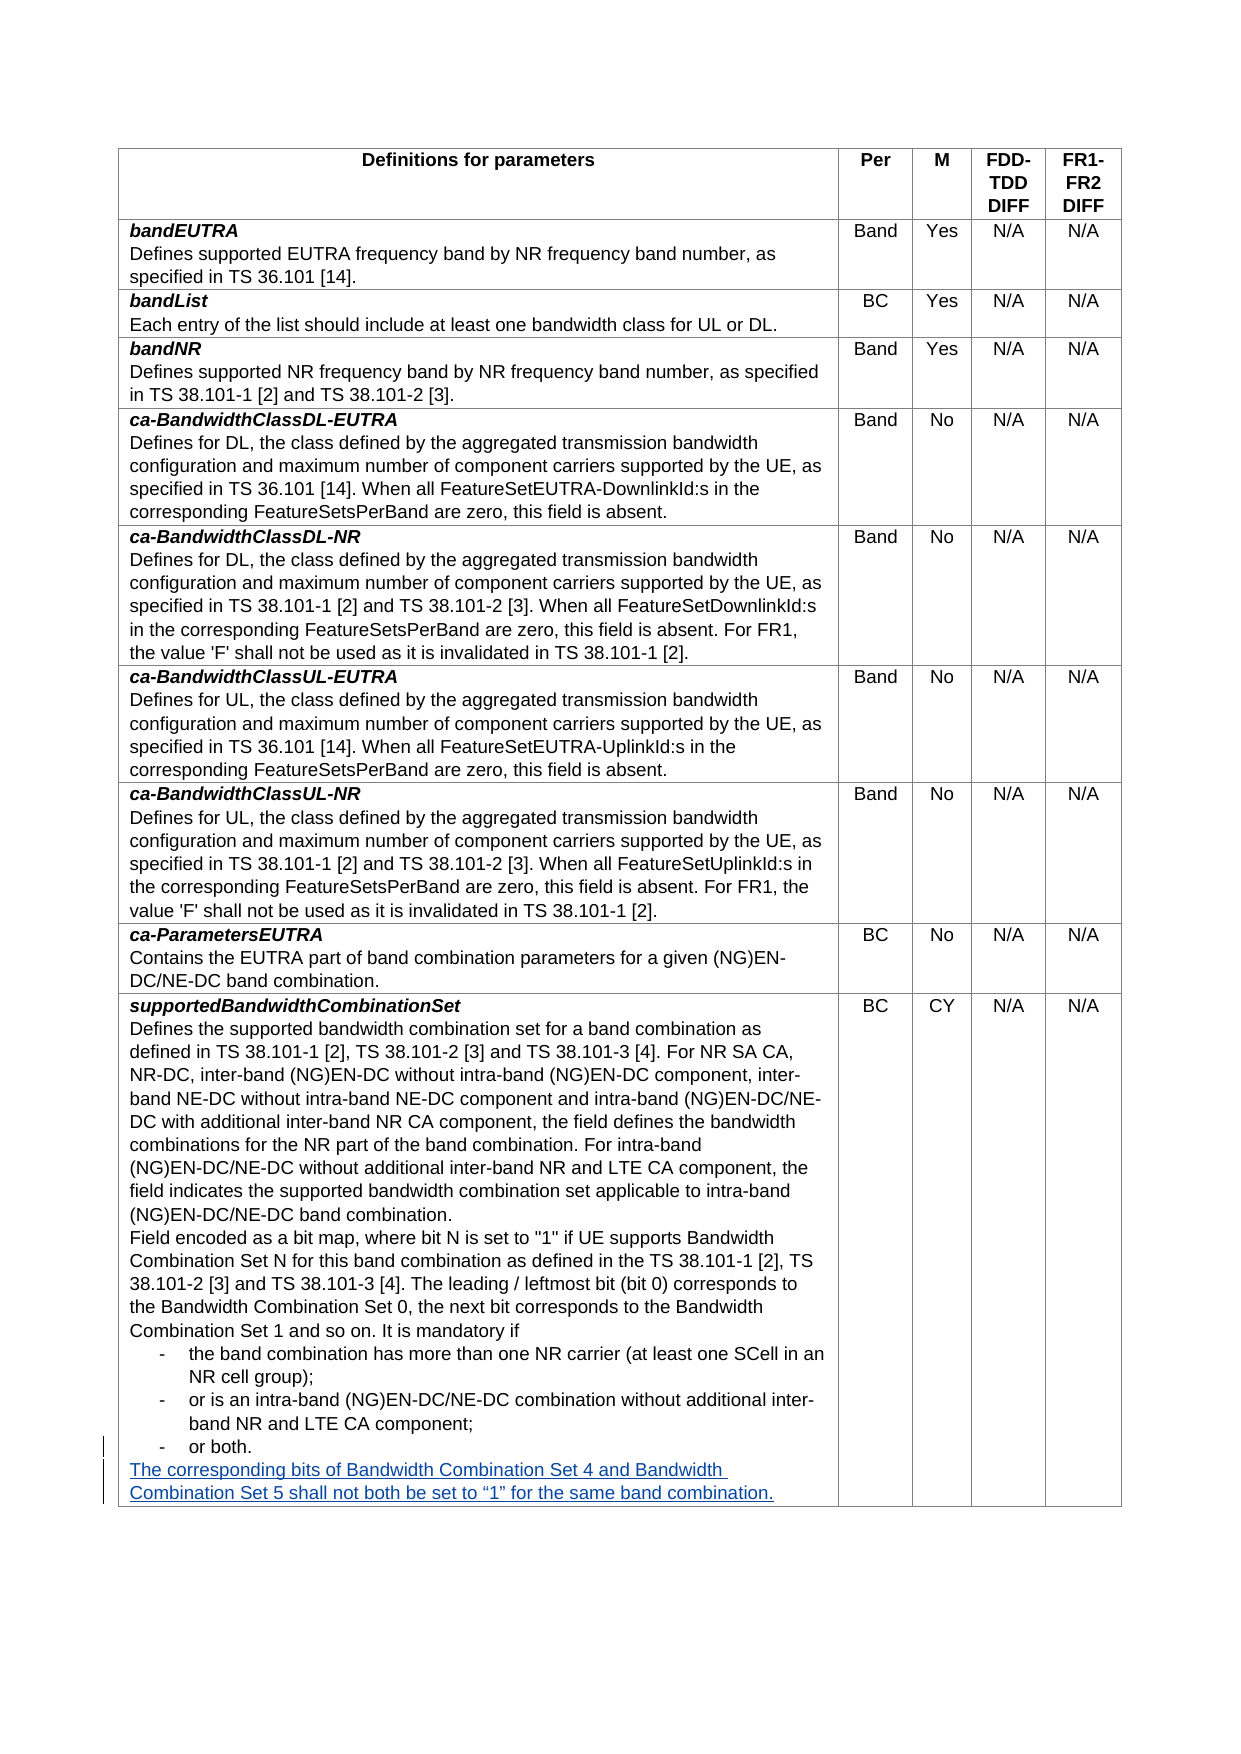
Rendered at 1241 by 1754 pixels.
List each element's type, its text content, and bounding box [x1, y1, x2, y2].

table_cell Yes [913, 290, 971, 337]
table_cell Band [839, 526, 912, 665]
table_cell N/A [1046, 666, 1121, 782]
table_header Definitions for parameters [119, 149, 838, 218]
table_cell N/A [972, 409, 1045, 524]
table_cell N/A [972, 338, 1045, 407]
table_cell N/A [1046, 994, 1121, 1506]
table_cell Band [839, 783, 912, 923]
table_cell BC [839, 290, 912, 337]
table_cell No [913, 666, 971, 782]
table_cell Yes [913, 338, 971, 407]
table_header Per [839, 149, 912, 218]
table_cell N/A [1046, 220, 1121, 289]
table_cell N/A [972, 220, 1045, 289]
table_cell bandEUTRA Defines supported EUTRA frequency band by NR frequency band number, as specified in TS 36.101 [14]. [119, 220, 838, 289]
table_cell ca-ParametersEUTRA Contains the EUTRA part of band combination parameters for a given (NG)EN-DC/NE-DC band combination. [119, 924, 838, 993]
table_cell No [913, 783, 971, 923]
table_cell N/A [1046, 526, 1121, 665]
table_cell N/A [972, 994, 1045, 1506]
table_cell N/A [1046, 783, 1121, 923]
table_cell bandNR Defines supported NR frequency band by NR frequency band number, as specified in TS 38.101-1 [2] and TS 38.101-2 [3]. [119, 338, 838, 407]
table_cell No [913, 924, 971, 993]
table_cell N/A [1046, 338, 1121, 407]
table_cell ca-BandwidthClassDL-EUTRA Defines for DL, the class defined by the aggregated transmission bandwidth configuration and maximum number of component carriers supported by the UE, as specified in TS 36.101 [14]. When all FeatureSetEUTRA-DownlinkId:s in the corresponding FeatureSetsPerBand are zero, this field is absent. [119, 409, 838, 524]
table_cell N/A [1046, 290, 1121, 337]
table_cell N/A [972, 783, 1045, 923]
table_cell N/A [1046, 924, 1121, 993]
table_cell ca-BandwidthClassDL-NR Defines for DL, the class defined by the aggregated transmission bandwidth configuration and maximum number of component carriers supported by the UE, as specified in TS 38.101-1 [2] and TS 38.101-2 [3]. When all FeatureSetDownlinkId:s in the corresponding FeatureSetsPerBand are zero, this field is absent. For FR1, the value 'F' shall not be used as it is invalidated in TS 38.101-1 [2]. [119, 526, 838, 665]
table_cell Band [839, 666, 912, 782]
table_cell N/A [972, 924, 1045, 993]
table_header FDD-TDD DIFF [972, 149, 1045, 218]
table_cell ca-BandwidthClassUL-NR Defines for UL, the class defined by the aggregated transmission bandwidth configuration and maximum number of component carriers supported by the UE, as specified in TS 38.101-1 [2] and TS 38.101-2 [3]. When all FeatureSetUplinkId:s in the corresponding FeatureSetsPerBand are zero, this field is absent. For FR1, the value 'F' shall not be used as it is invalidated in TS 38.101-1 [2]. [119, 783, 838, 923]
table_header M [913, 149, 971, 218]
table_cell BC [839, 924, 912, 993]
table_cell Band [839, 220, 912, 289]
table_cell N/A [972, 526, 1045, 665]
table_cell Band [839, 338, 912, 407]
table_cell N/A [972, 290, 1045, 337]
table_cell No [913, 409, 971, 524]
table_cell N/A [972, 666, 1045, 782]
table_cell Band [839, 409, 912, 524]
table_cell Yes [913, 220, 971, 289]
table_header FR1-FR2 DIFF [1046, 149, 1121, 218]
table_cell ca-BandwidthClassUL-EUTRA Defines for UL, the class defined by the aggregated transmission bandwidth configuration and maximum number of component carriers supported by the UE, as specified in TS 36.101 [14]. When all FeatureSetEUTRA-UplinkId:s in the corresponding FeatureSetsPerBand are zero, this field is absent. [119, 666, 838, 782]
table_cell bandList Each entry of the list should include at least one bandwidth class for UL or DL. [119, 290, 838, 337]
table_cell CY [913, 994, 971, 1506]
table_cell supportedBandwidthCombinationSet Defines the supported bandwidth combination set for a band combination as defined in TS 38.101-1 [2], TS 38.101-2 [3] and TS 38.101-3 [4]. For NR SA CA, NR-DC, inter-band (NG)EN-DC without intra-band (NG)EN-DC component, inter-band NE-DC without intra-band NE-DC component and intra-band (NG)EN-DC/NE-DC with additional inter-band NR CA component, the field defines the bandwidth combinations for the NR part of the band combination. For intra-band (NG)EN-DC/NE-DC without additional inter-band NR and LTE CA component, the field indicates the supported bandwidth combination set applicable to intra-band (NG)EN-DC/NE-DC band combination. Field encoded as a bit map, where bit N is set to "1" if UE supports Bandwidth Combination Set N for this band combination as defined in the TS 38.101-1 [2], TS 38.101-2 [3] and TS 38.101-3 [4]. The leading / leftmost bit (bit 0) corresponds to the Bandwidth Combination Set 0, the next bit corresponds to the Bandwidth Combination Set 1 and so on. It is mandatory if - the band combination has more than one NR carrier (at least one SCell in an NR cell group); - or is an intra-band (NG)EN-DC/NE-DC combination without additional inter-band NR and LTE CA component; - or both. [119, 994, 838, 1506]
table_cell BC [839, 994, 912, 1506]
table_cell N/A [1046, 409, 1121, 524]
table_cell No [913, 526, 971, 665]
